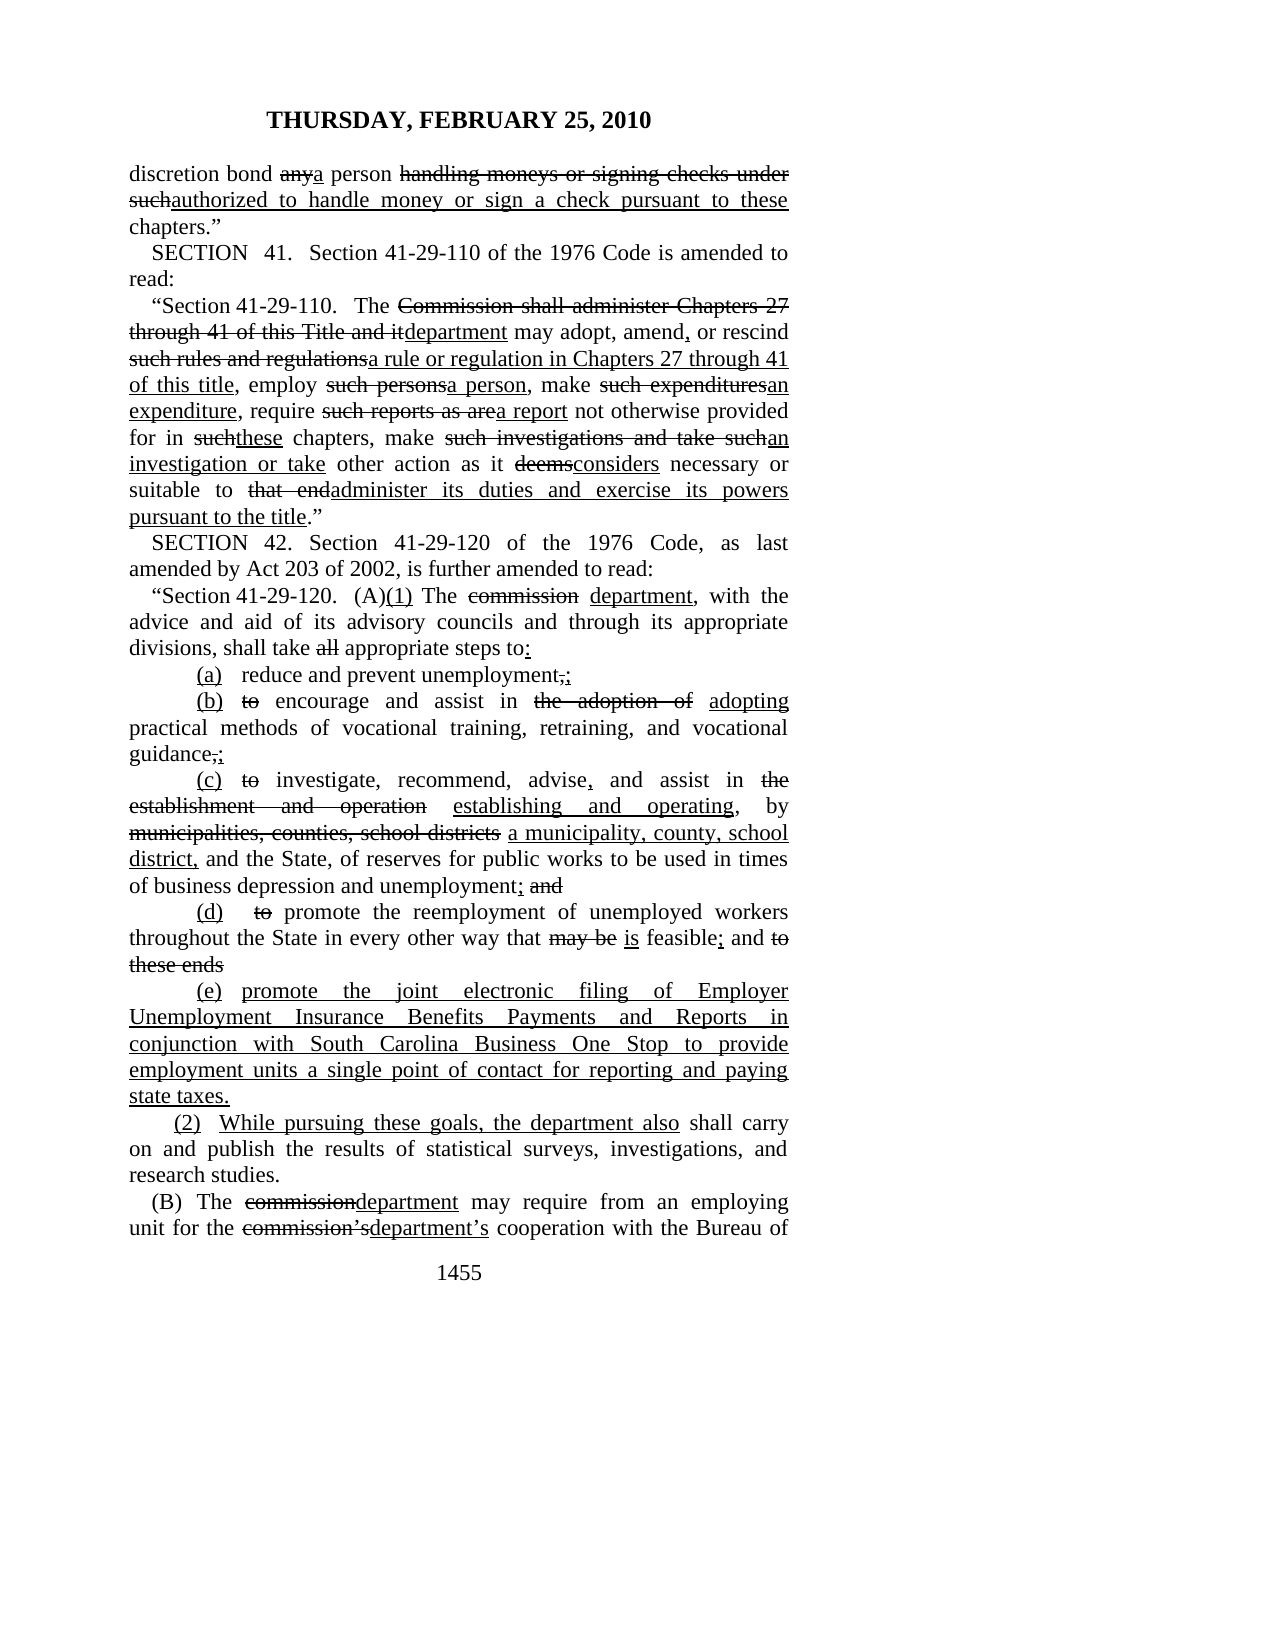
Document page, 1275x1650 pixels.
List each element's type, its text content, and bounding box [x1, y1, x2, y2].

text (c) to investigate, recommend, advise, and assist in the establishment and operation establishing and operating, by municipalities, counties, school districts a municipality, county, school district, and the State, of reserves for public works to be used in times of business depression and unemployment; and [129, 766, 789, 898]
text SECTION 42. Section 41-29-120 of the 1976 Code, as last amended by Act 203 of 2002, is further amended to read: [129, 529, 789, 582]
text SECTION 41. Section 41-29-110 of the 1976 Code is amended to read: [129, 239, 789, 292]
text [129, 1188, 789, 1241]
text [129, 160, 789, 239]
text (b) to encourage and assist in the adoption of adopting practical methods of vocational training, retraining, and vocational guidance,; [129, 687, 789, 766]
text “Section 41-29-110. The Commission shall administer Chapters 27 through 41 of this Title and itdepartment may adopt, amend, or rescind such rules and regulationsa rule or regulation in Chapters 27 through 41 of this title, employ such personsa person, make such expendituresan expenditure, require such reports as area report not otherwise provided for in suchthese chapters, make such investigations and take suchan investigation or take other action as it deemsconsiders necessary or suitable to that endadminister its duties and exercise its powers pursuant to the title.” [129, 292, 789, 529]
text (e) promote the joint electronic filing of Employer Unemployment Insurance Benefits Payments and Reports in conjunction with South Carolina Business One Stop to provide employment units a single point of contact for reporting and paying state taxes. [129, 1028, 789, 1053]
text (e) promote the joint electronic filing of Employer Unemployment Insurance Benefits Payments and Reports in conjunction with South Carolina Business One Stop to provide employment units a single point of contact for reporting and paying state taxes. [129, 977, 789, 1026]
text (e) promote the joint electronic filing of Employer Unemployment Insurance Benefits Payments and Reports in conjunction with South Carolina Business One Stop to provide employment units a single point of contact for reporting and paying state taxes. [129, 1080, 789, 1109]
text (2) While pursuing these goals, the department also shall carry on and publish the results of statistical surveys, investigations, and research studies. [129, 1109, 789, 1188]
text “Section 41-29-120. (A)(1) The commission department, with the advice and aid of its advisory councils and through its appropriate divisions, shall take all appropriate steps to: [129, 582, 789, 661]
text (a) reduce and prevent unemployment,; [129, 661, 789, 687]
text (e) promote the joint electronic filing of Employer Unemployment Insurance Benefits Payments and Reports in conjunction with South Carolina Business One Stop to provide employment units a single point of contact for reporting and paying state taxes. [129, 1054, 789, 1079]
text (d) to promote the reemployment of unemployed workers throughout the State in every other way that may be is feasible; and to these ends [129, 898, 789, 977]
